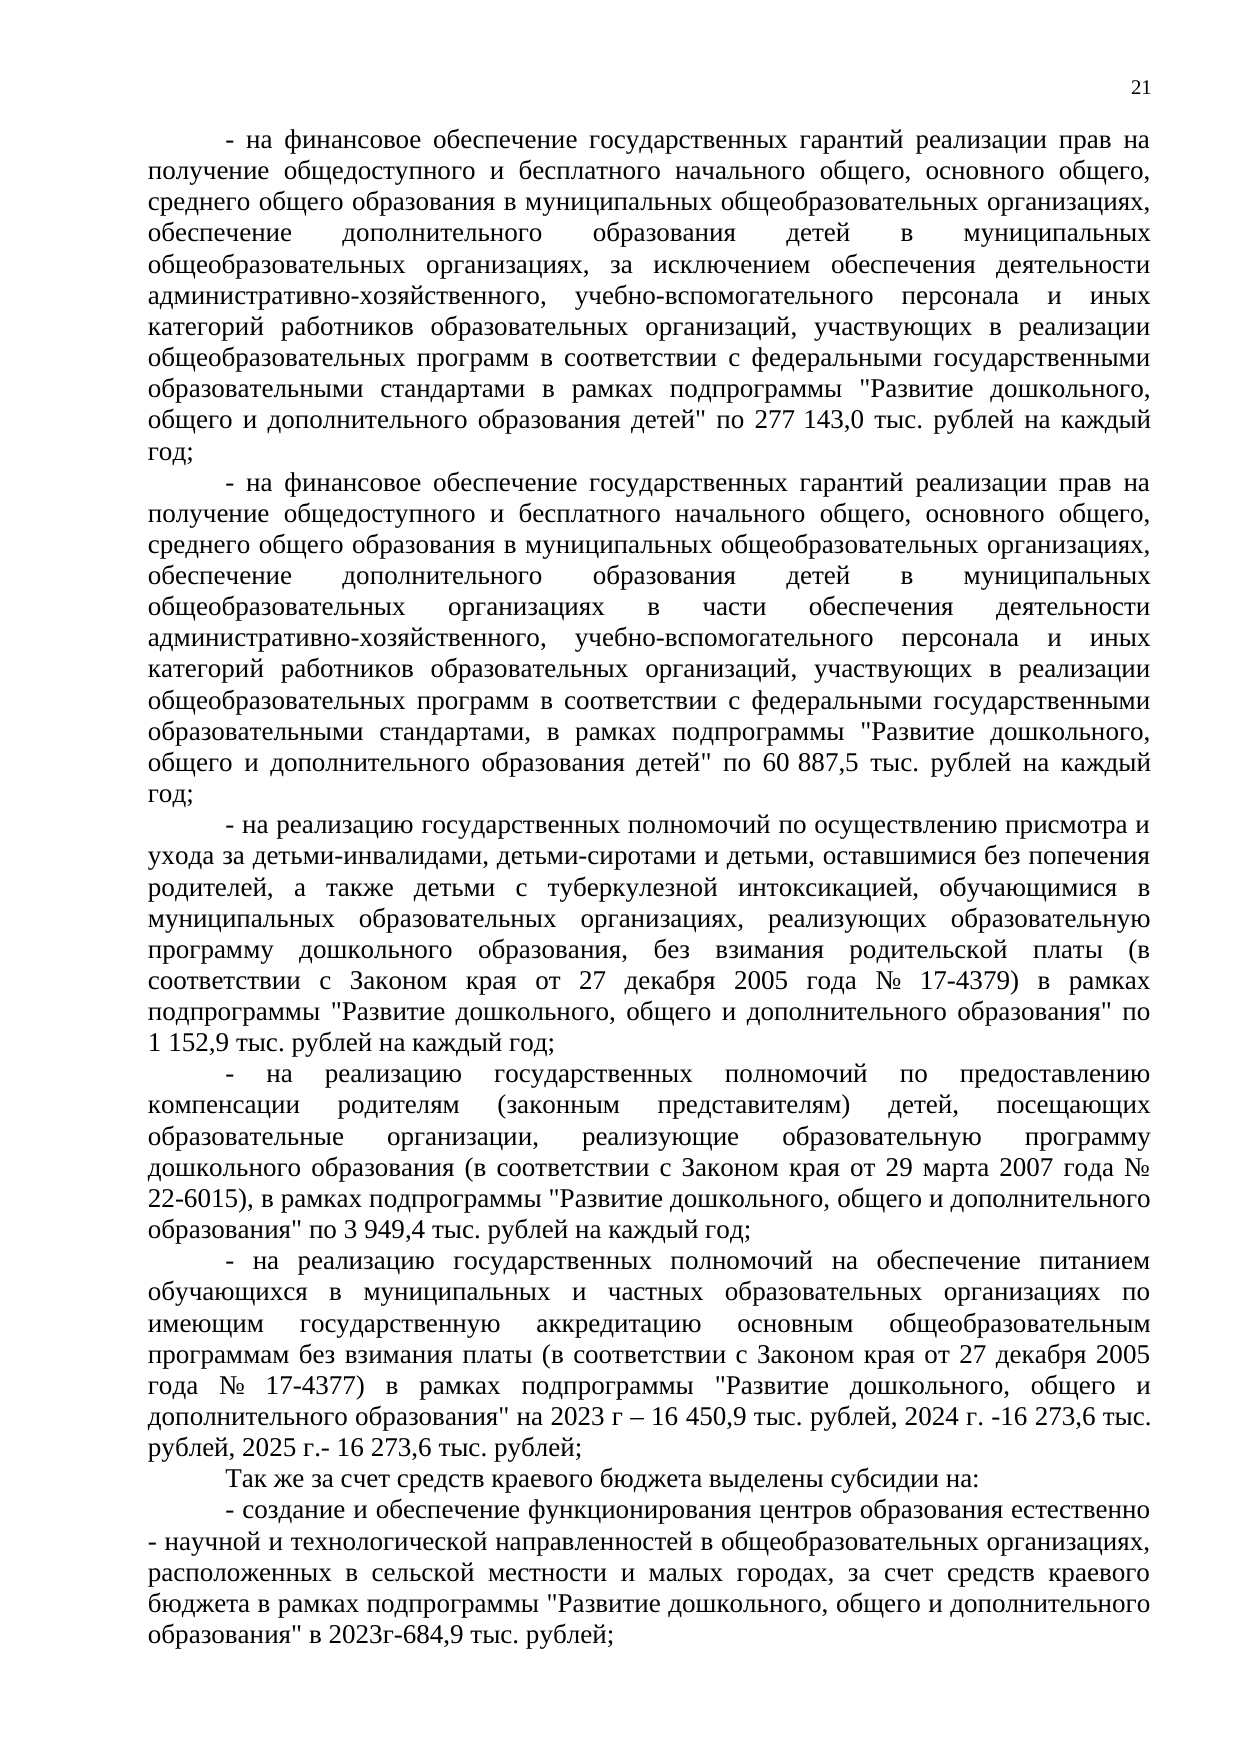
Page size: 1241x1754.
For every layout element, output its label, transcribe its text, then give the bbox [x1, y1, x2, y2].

text - на реализацию государственных полномочий на обеспечение питанием обучающихся в муниципальных и частных образовательных организациях по имеющим государственную аккредитацию основным общеобразовательным программам без взимания платы (в соответствии с Законом края от 27 декабря 2005 года № 17-4377) в рамках подпрограммы "Развитие дошкольного, общего и дополнительного образования" на – 16 450,9 тыс. рублей, . -16 273,6 тыс. рублей, .- 16 273,6 тыс. рублей; [148, 1244, 1152, 1462]
text - на реализацию государственных полномочий по осуществлению присмотра и ухода за детьми-инвалидами, детьми-сиротами и детьми, оставшимися без попечения родителей, а также детьми с туберкулезной интоксикацией, обучающимися в муниципальных образовательных организациях, реализующих образовательную программу дошкольного образования, без взимания родительской платы (в соответствии с Законом края от 27 декабря 2005 года № 17-4379) в рамках подпрограммы "Развитие дошкольного, общего и дополнительного образования" по 1 152,9 тыс. рублей на каждый год; [148, 808, 1152, 1057]
text - на финансовое обеспечение государственных гарантий реализации прав на получение общедоступного и бесплатного начального общего, основного общего, среднего общего образования в муниципальных общеобразовательных организациях, обеспечение дополнительного образования детей в муниципальных общеобразовательных организациях в части обеспечения деятельности административно-хозяйственного, учебно-вспомогательного персонала и иных категорий работников образовательных организаций, участвующих в реализации общеобразовательных программ в соответствии с федеральными государственными образовательными стандартами, в рамках подпрограммы "Развитие дошкольного, общего и дополнительного образования детей" по 60 887,5 тыс. рублей на каждый год; [148, 466, 1152, 808]
text - на финансовое обеспечение государственных гарантий реализации прав на получение общедоступного и бесплатного начального общего, основного общего, среднего общего образования в муниципальных общеобразовательных организациях, обеспечение дополнительного образования детей в муниципальных общеобразовательных организациях, за исключением обеспечения деятельности административно-хозяйственного, учебно-вспомогательного персонала и иных категорий работников образовательных организаций, участвующих в реализации общеобразовательных программ в соответствии с федеральными государственными образовательными стандартами в рамках подпрограммы "Развитие дошкольного, общего и дополнительного образования детей" по 277 143,0 тыс. рублей на каждый год; [148, 123, 1152, 466]
text Так же за счет средств краевого бюджета выделены субсидии на: [148, 1462, 1152, 1493]
text - создание и обеспечение функционирования центров образования естественно - научной и технологической направленностей в общеобразовательных организациях, расположенных в сельской местности и малых городах, за счет средств краевого бюджета в рамках подпрограммы "Развитие дошкольного, общего и дополнительного образования" в 2023г-684,9 тыс. рублей; [148, 1493, 1152, 1649]
text - на реализацию государственных полномочий по предоставлению компенсации родителям (законным представителям) детей, посещающих образовательные организации, реализующие образовательную программу дошкольного образования (в соответствии с Законом края от 29 марта 2007 года № 22-6015), в рамках подпрограммы "Развитие дошкольного, общего и дополнительного образования" по 3 949,4 тыс. рублей на каждый год; [148, 1057, 1152, 1244]
